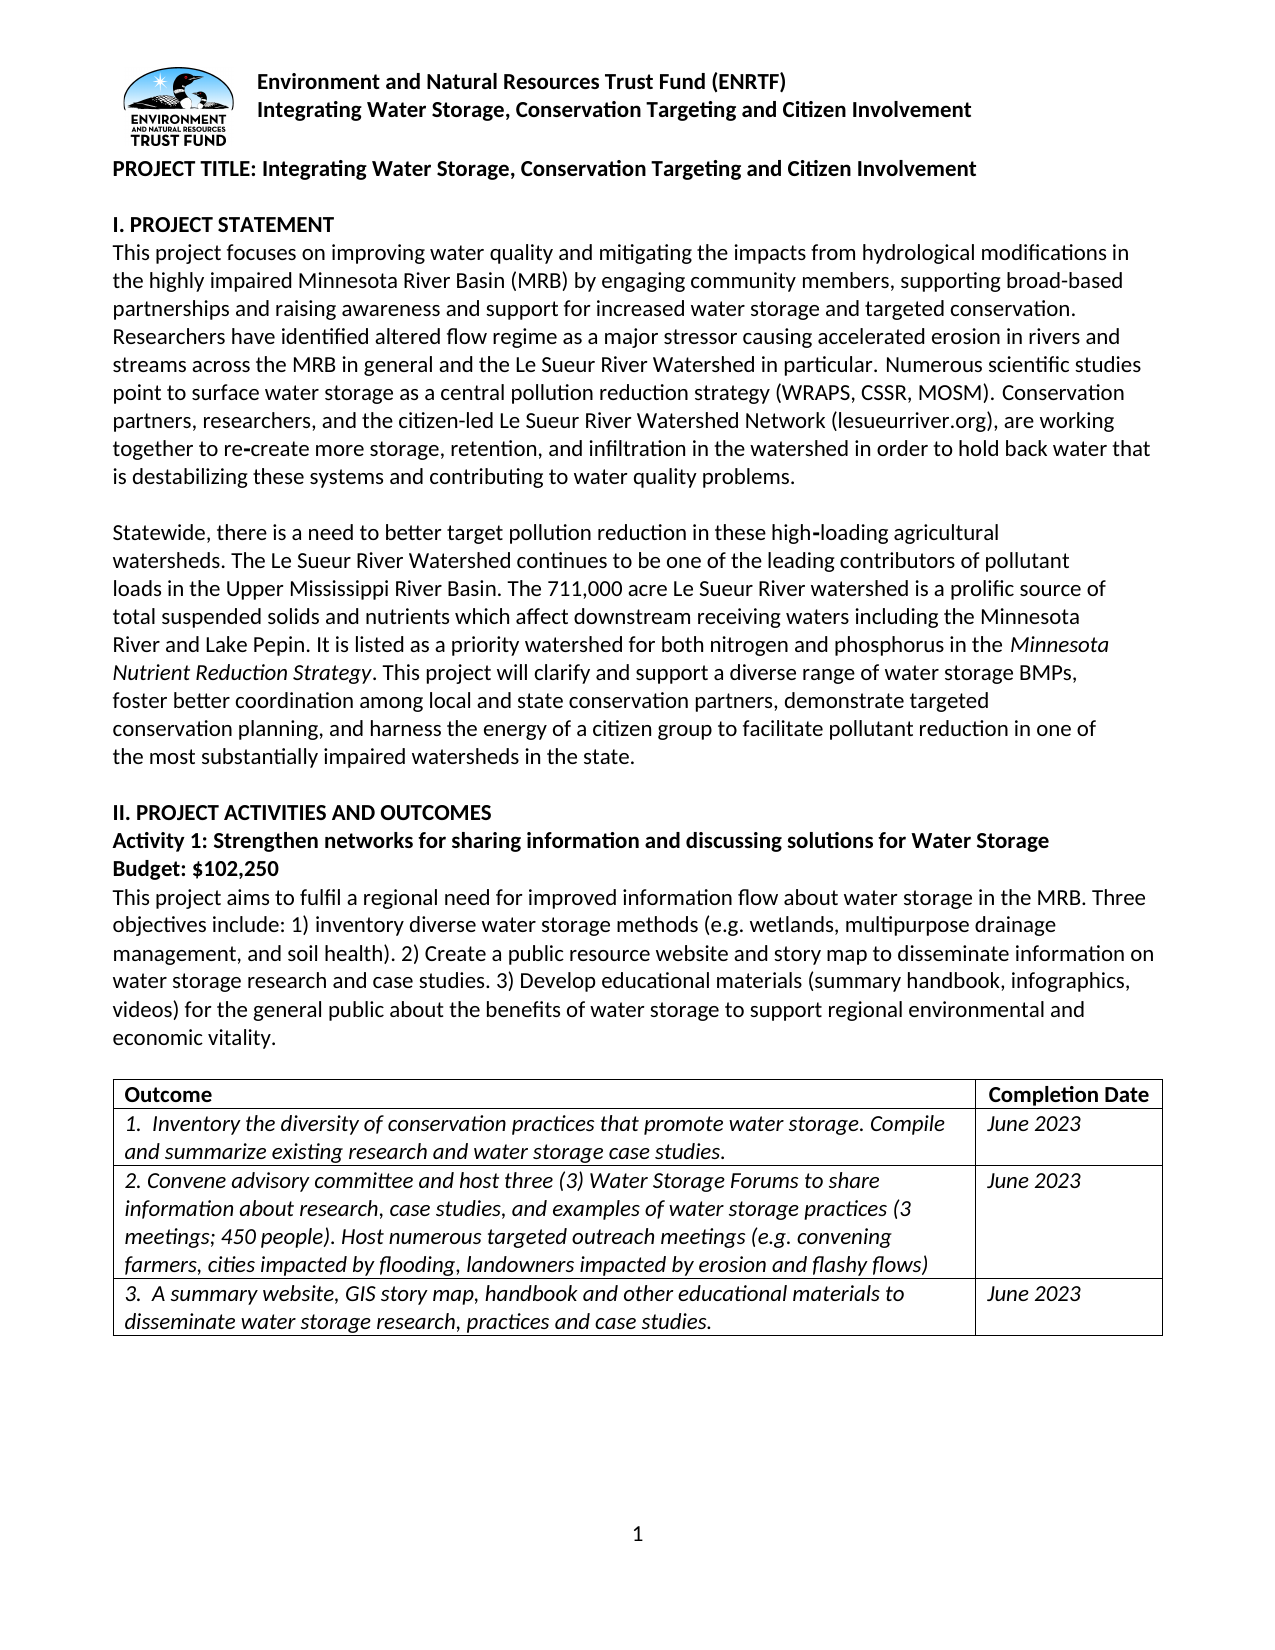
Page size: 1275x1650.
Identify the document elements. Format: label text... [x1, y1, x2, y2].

table_cell 3. A summary website, GIS story map, handbook and other educational materials to disseminate water storage research, practices and case studies. [114, 1279, 975, 1335]
text PROJECT TITLE: Integrating Water Storage, Conservation Targeting and Citizen Involvement [112, 154, 1162, 182]
table_header Outcome [114, 1080, 975, 1108]
text I. PROJECT STATEMENT [112, 210, 1162, 238]
table_cell 2. Convene advisory committee and host three (3) Water Storage Forums to share information about research, case studies, and examples of water storage practices (3 meetings; 450 people). Host numerous targeted outreach meetings (e.g. convening farmers, cities impacted by flooding, landowners impacted by erosion and flashy flows) [114, 1166, 975, 1278]
table_cell June 2023 [976, 1166, 1162, 1278]
text This project focuses on improving water quality and mitigating the impacts from hydrological modifications in the highly impaired Minnesota River Basin (MRB) by engaging community members, supporting broad-based partnerships and raising awareness and support for increased water storage and targeted conservation. Researchers have identified altered flow regime as a major stressor causing accelerated erosion in rivers and streams across the MRB in general and the Le Sueur River Watershed in particular. Numerous scientific studies point to surface water storage as a central pollution reduction strategy (WRAPS, CSSR, MOSM). Conservation partners, researchers, and the citizen-led Le Sueur River Watershed Network (lesueurriver.org), are working together to re‐create more storage, retention, and infiltration in the watershed in order to hold back water that is destabilizing these systems and contributing to water quality problems. [112, 238, 1162, 490]
text Activity 1: Strengthen networks for sharing information and discussing solutions for Water Storage Budget: $102,250 This project aims to fulfil a regional need for improved information flow about water storage in the MRB. Three objectives include: 1) inventory diverse water storage methods (e.g. wetlands, multipurpose drainage management, and soil health). 2) Create a public resource website and story map to disseminate information on water storage research and case studies. 3) Develop educational materials (summary handbook, infographics, videos) for the general public about the benefits of water storage to support regional environmental and economic vitality. [112, 827, 1162, 1051]
picture [123, 67, 234, 146]
table_cell 1. Inventory the diversity of conservation practices that promote water storage. Compile and summarize existing research and water storage case studies. [114, 1109, 975, 1165]
table_header Completion Date [976, 1080, 1162, 1108]
text II. PROJECT ACTIVITIES AND OUTCOMES [112, 798, 1162, 827]
table_cell June 2023 [976, 1109, 1162, 1165]
table_cell June 2023 [976, 1279, 1162, 1335]
text Statewide, there is a need to better target pollution reduction in these high‐loading agricultural watersheds. The Le Sueur River Watershed continues to be one of the leading contributors of pollutant loads in the Upper Mississippi River Basin. The 711,000 acre Le Sueur River watershed is a prolific source of total suspended solids and nutrients which affect downstream receiving waters including the Minnesota River and Lake Pepin. It is listed as a priority watershed for both nitrogen and phosphorus in the Minnesota Nutrient Reduction Strategy. This project will clarify and support a diverse range of water storage BMPs, foster better coordination among local and state conservation partners, demonstrate targeted conservation planning, and harness the energy of a citizen group to facilitate pollutant reduction in one of the most substantially impaired watersheds in the state. [112, 518, 1116, 771]
